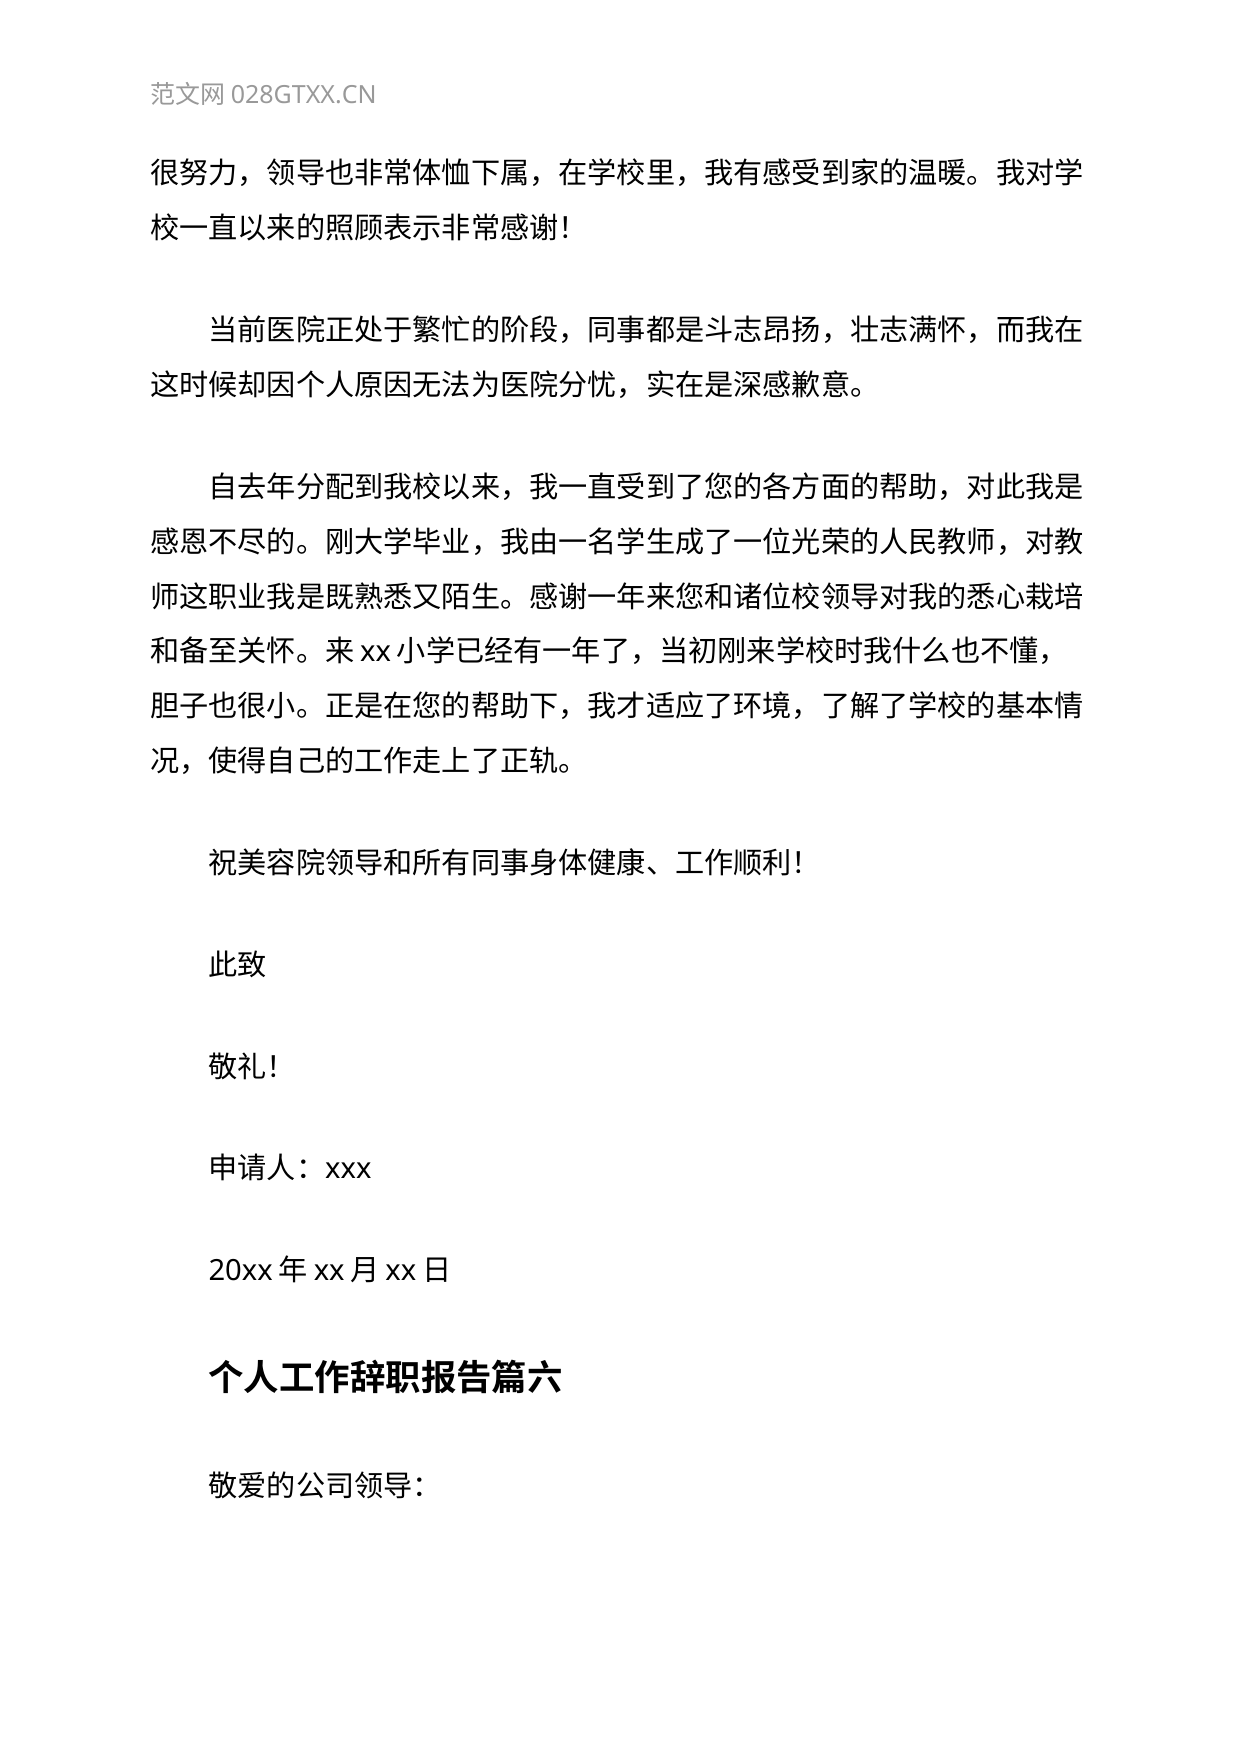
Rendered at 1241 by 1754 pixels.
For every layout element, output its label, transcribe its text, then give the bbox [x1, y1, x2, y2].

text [150, 150, 1090, 247]
text 敬爱的公司领导： [150, 1462, 1090, 1505]
text 敬礼！ [150, 1043, 1090, 1086]
text 个人工作辞职报告篇六 [150, 1349, 1090, 1400]
text 自去年分配到我校以来，我一直受到了您的各方面的帮助，对此我是感恩不尽的。刚大学毕业，我由一名学生成了一位光荣的人民教师，对教师这职业我是既熟悉又陌生。感谢一年来您和诸位校领导对我的悉心栽培和备至关怀。来xx小学已经有一年了，当初刚来学校时我什么也不懂，胆子也很小。正是在您的帮助下，我才适应了环境，了解了学校的基本情况，使得自己的工作走上了正轨。 [150, 463, 1090, 780]
text 祝美容院领导和所有同事身体健康、工作顺利！ [150, 840, 1090, 882]
text 当前医院正处于繁忙的阶段，同事都是斗志昂扬，壮志满怀，而我在这时候却因个人原因无法为医院分忧，实在是深感歉意。 [150, 307, 1090, 404]
text 20xx年xx月xx日 [150, 1247, 1090, 1289]
text 此致 [150, 941, 1090, 984]
text 申请人：xxx [150, 1145, 1090, 1187]
